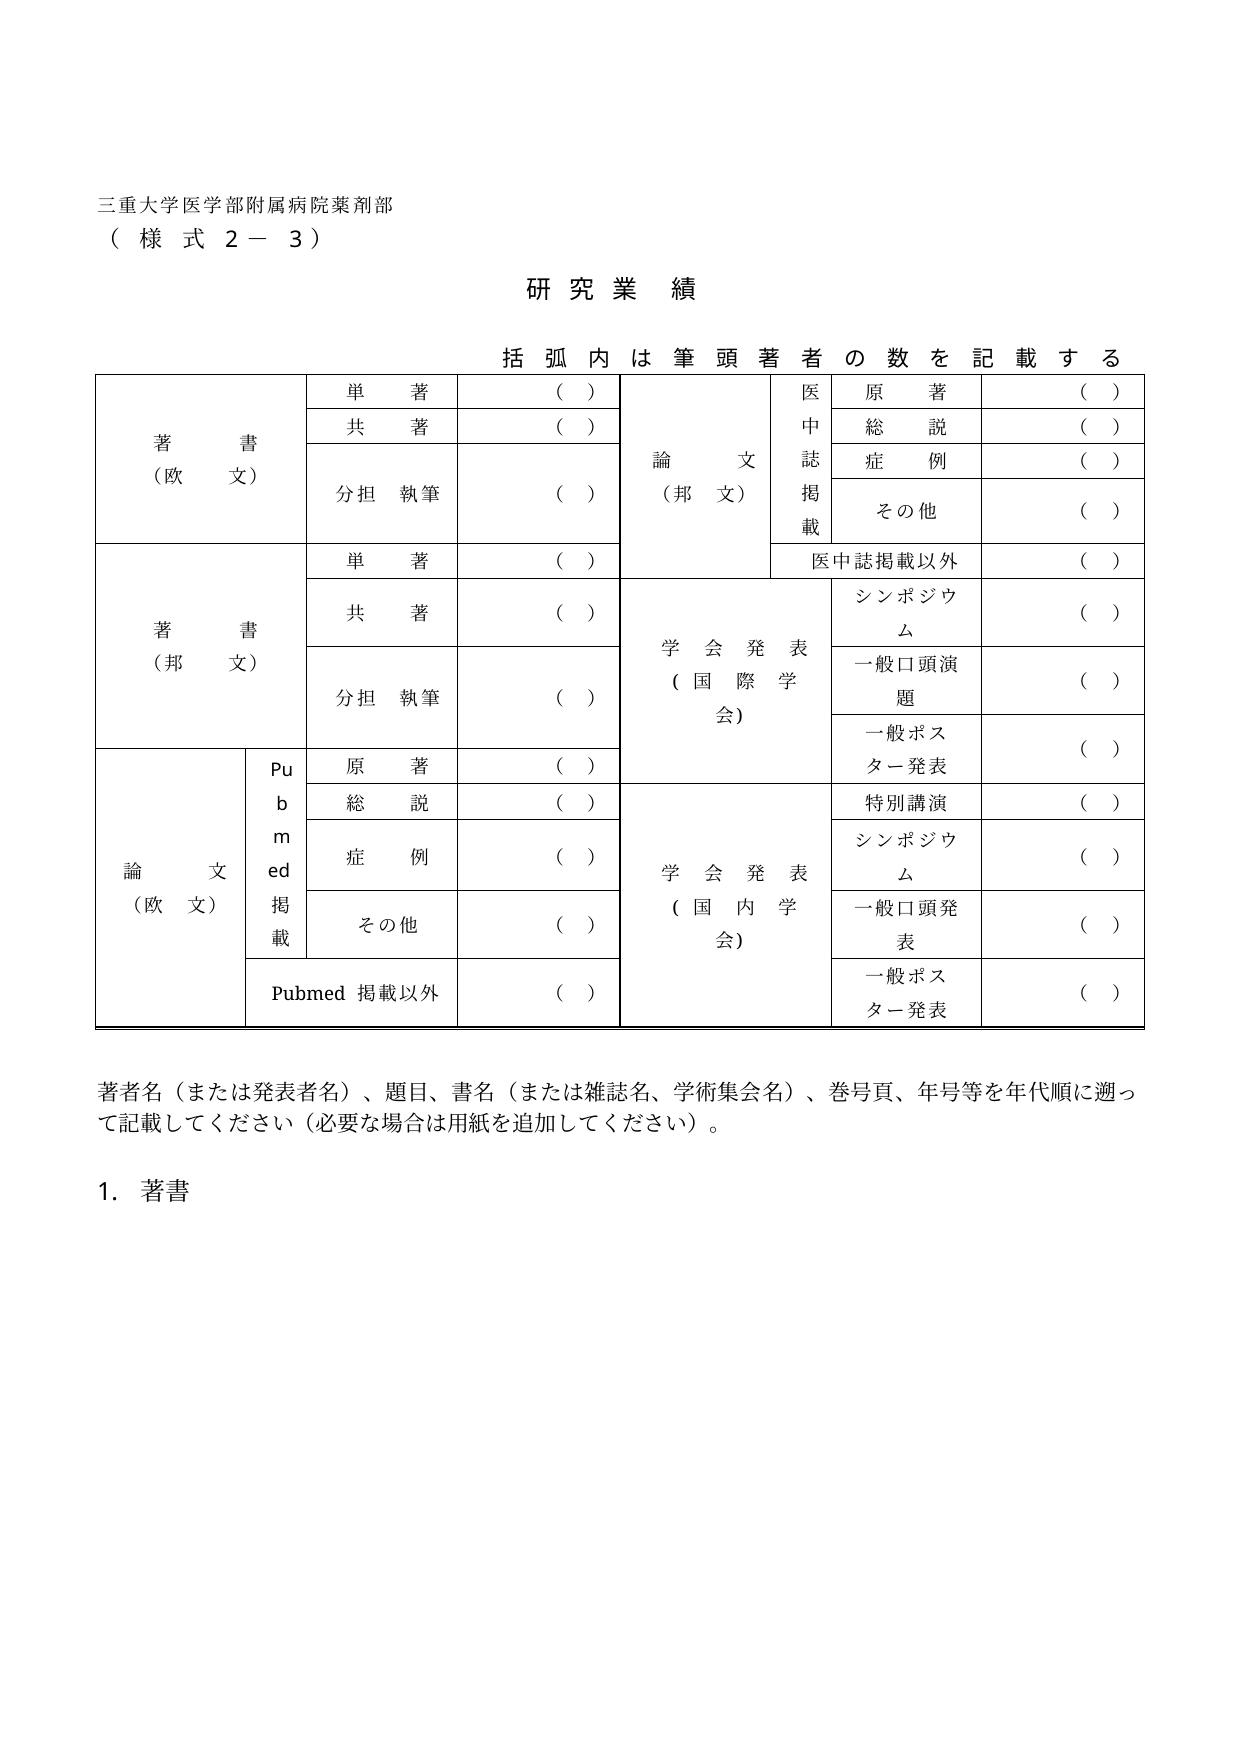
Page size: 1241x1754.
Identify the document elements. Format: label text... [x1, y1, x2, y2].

table_cell Pubmed掲載以外 [246, 959, 457, 1026]
text 著者名（または発表者名）、題目、書名（または雑誌名、学術集会名）、巻号頁、年号等を年代順に遡って記載してください（必要な場合は用紙を追加してください）。 [97, 1075, 1143, 1138]
list 著書 [97, 1172, 1143, 1208]
table_cell 単 著 [307, 544, 457, 577]
table_cell 学 会 発 表 (国 内 学 会) [621, 784, 831, 1026]
table_cell 共 著 [307, 579, 457, 646]
table_cell （ ） [982, 784, 1144, 819]
table_header （ ） [982, 375, 1144, 408]
table_cell 分担 執筆 [307, 647, 457, 748]
text 研究業績 [97, 254, 1143, 322]
table_cell 一般ポスター発表 [832, 959, 981, 1026]
table_cell その他 [307, 891, 457, 958]
table_cell （ ） [458, 444, 619, 543]
table_header （ ） [458, 375, 619, 408]
table_cell （ ） [458, 959, 619, 1026]
table_cell 一般口頭演題 [832, 647, 981, 714]
table_cell （ ） [458, 891, 619, 958]
table_cell （ ） [982, 959, 1144, 1026]
text （様式2－3） [97, 221, 1143, 254]
table_cell （ ） [458, 784, 619, 819]
table_cell （ ） [458, 544, 619, 577]
table_cell （ ） [982, 544, 1144, 577]
table_cell （ ） [982, 820, 1144, 890]
table_cell 論 文 （欧 文） [96, 749, 245, 1026]
table_cell 学 会 発 表 (国 際 学 会) [621, 579, 831, 782]
table_header 論 文 （邦 文） [621, 375, 770, 577]
table_cell （ ） [458, 647, 619, 748]
table_cell （ ） [982, 715, 1144, 782]
table_header 単 著 [307, 375, 457, 408]
table_cell 分担 執筆 [307, 444, 457, 543]
table_cell 症 例 [307, 820, 457, 890]
table_cell Pubmed掲載 [246, 749, 306, 958]
table_cell （ ） [982, 647, 1144, 714]
table_cell （ ） [982, 479, 1144, 543]
table_cell 医中誌掲載以外 [771, 544, 981, 577]
table_cell （ ） [982, 409, 1144, 443]
table_cell 症 例 [832, 444, 981, 478]
table_cell 共 著 [307, 409, 457, 443]
table_cell シンポジウム [832, 820, 981, 890]
table_cell 総 説 [832, 409, 981, 443]
table_cell （ ） [982, 444, 1144, 478]
table_cell 著 書 （邦 文） [96, 544, 306, 748]
table_cell （ ） [458, 749, 619, 782]
table_cell 特別講演 [832, 784, 981, 819]
table_cell （ ） [458, 820, 619, 890]
table_cell その他 [832, 479, 981, 543]
table_cell 一般ポスター発表 [832, 715, 981, 782]
table_cell シンポジウム [832, 579, 981, 646]
table_cell （ ） [458, 409, 619, 443]
table_header 医中誌 掲載 [771, 375, 831, 543]
text 三重大学医学部附属病院薬剤部 [97, 120, 1143, 221]
table_cell （ ） [982, 891, 1144, 958]
table_cell （ ） [458, 579, 619, 646]
table_cell 総 説 [307, 784, 457, 819]
table_header 著 書 （欧 文） [96, 375, 306, 543]
table_header 原 著 [832, 375, 981, 408]
table_cell （ ） [982, 579, 1144, 646]
table_cell 一般口頭発表 [832, 891, 981, 958]
text 括弧内は筆頭著者の数を記載する [97, 340, 1143, 373]
table_cell 原 著 [307, 749, 457, 782]
